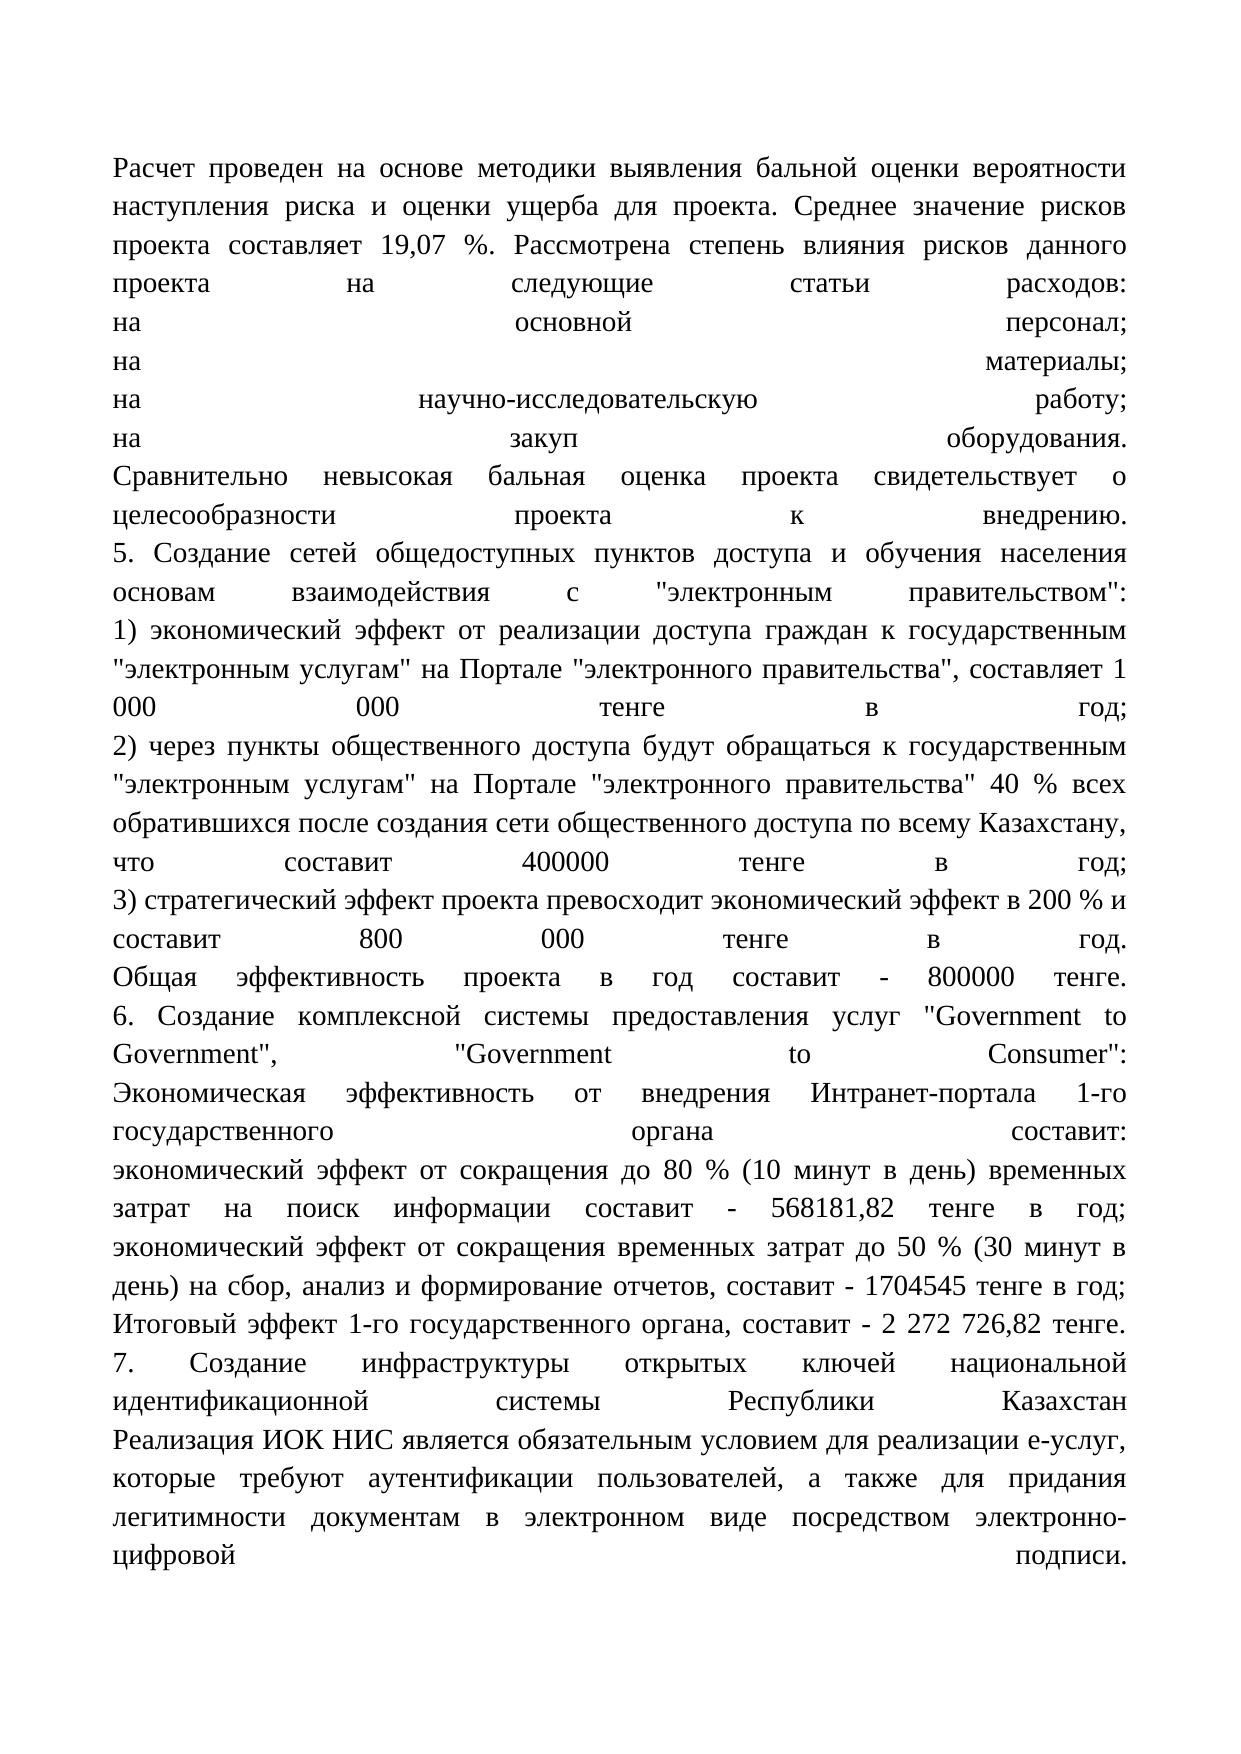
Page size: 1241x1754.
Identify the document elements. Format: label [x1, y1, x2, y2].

text [112, 150, 1128, 1571]
